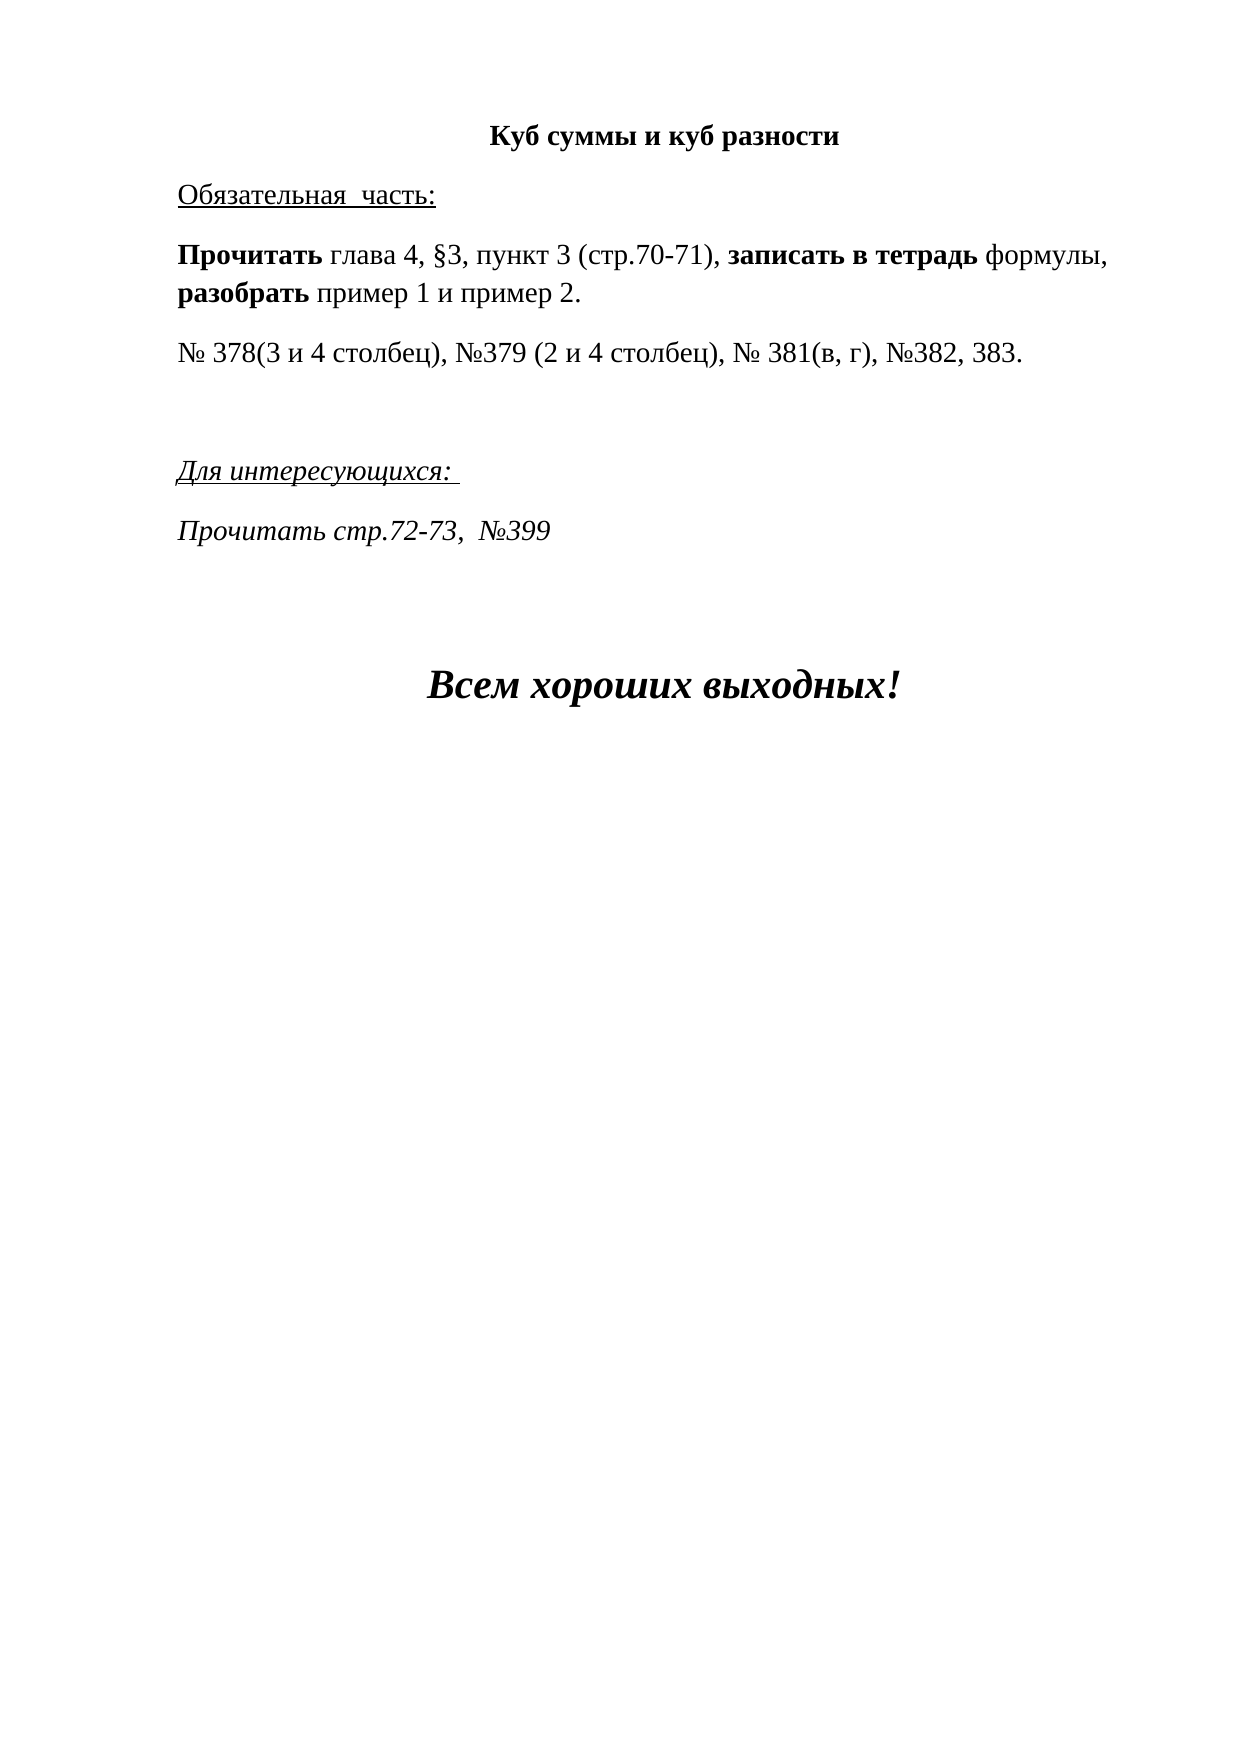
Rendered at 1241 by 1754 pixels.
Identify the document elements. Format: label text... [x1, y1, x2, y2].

text Для интересующихся: [177, 453, 1152, 487]
text Прочитать глава 4, §3, пункт 3 (стр.70-71), записать в тетрадь формулы, разобрать пример 1 и пример 2. [177, 237, 1152, 309]
text Всем хороших выходных! [177, 659, 1152, 707]
text № 378(3 и 4 столбец), №379 (2 и 4 столбец), № 381(в, г), №382, 383. [177, 335, 1152, 368]
text Куб суммы и куб разности [177, 118, 1152, 152]
text Обязательная часть: [177, 177, 1152, 211]
text Прочитать стр.72-73, №399 [177, 513, 1152, 546]
